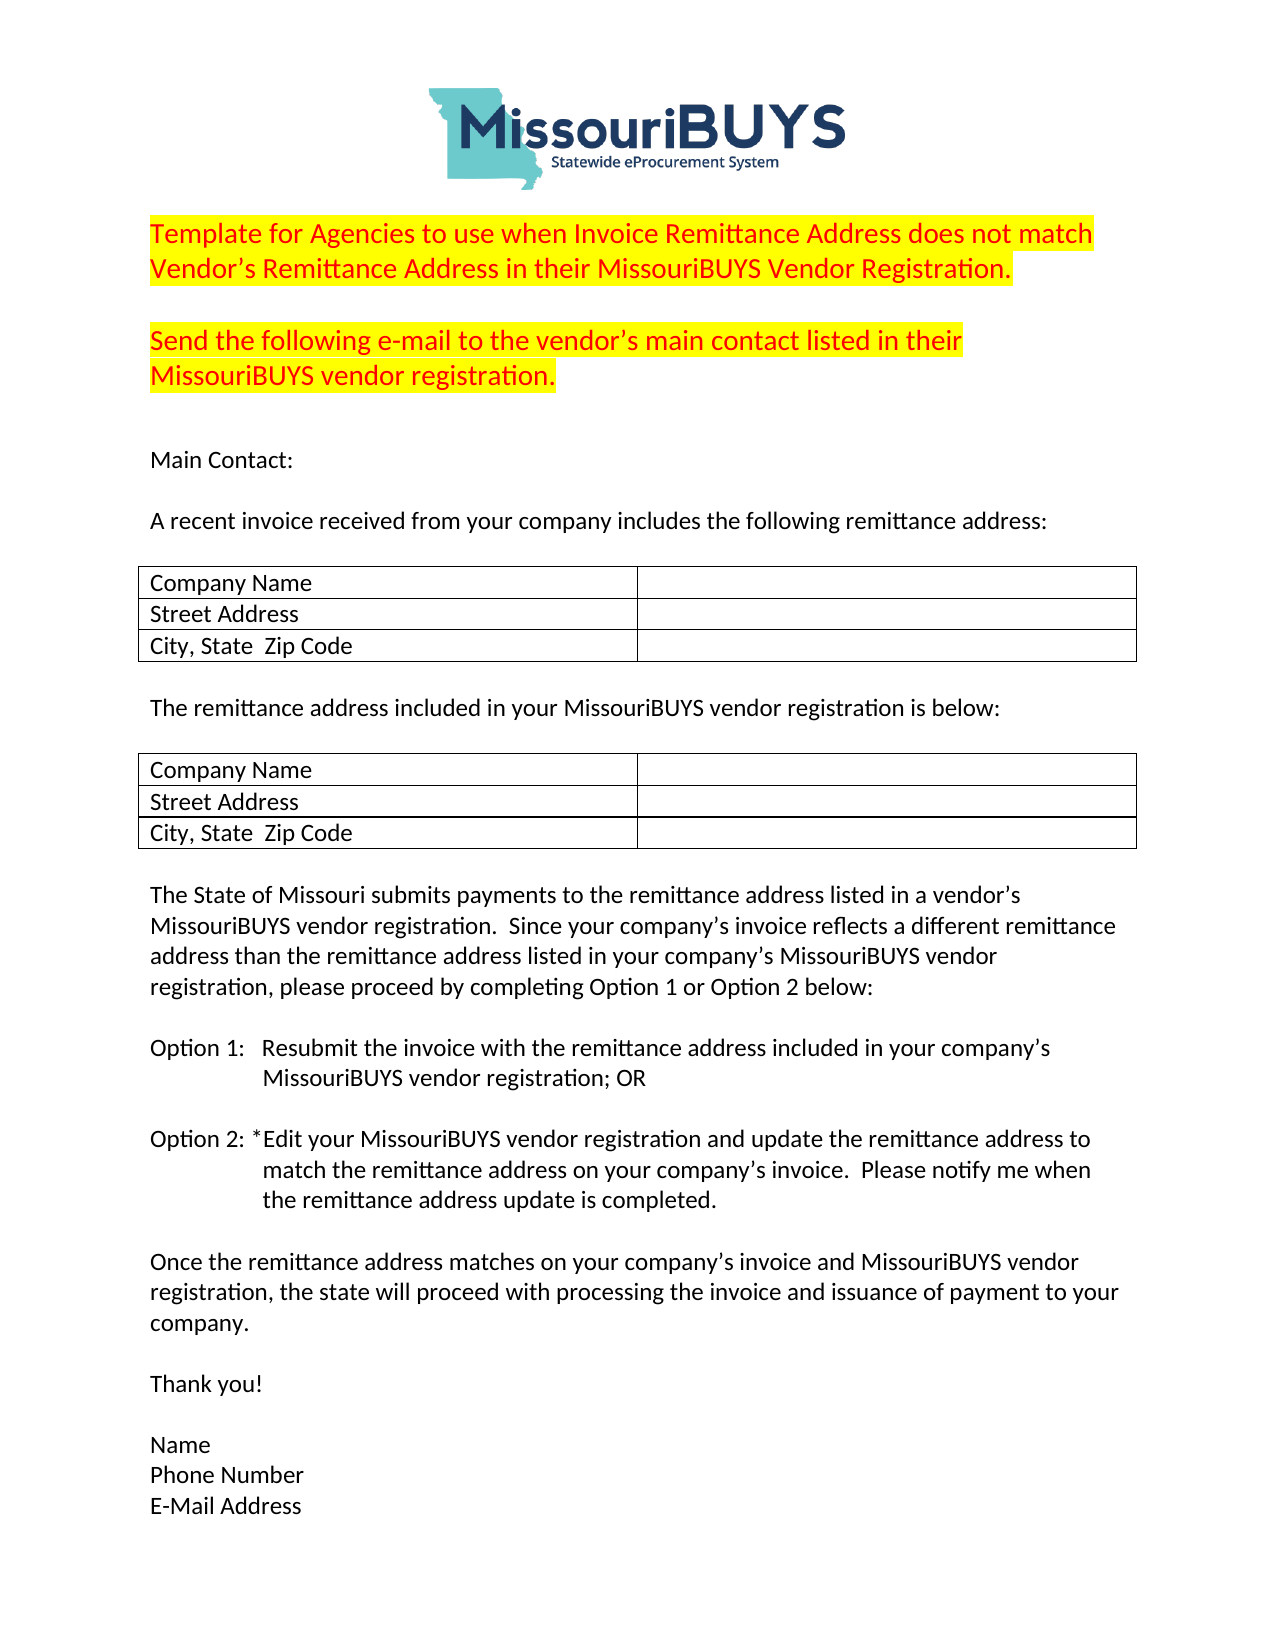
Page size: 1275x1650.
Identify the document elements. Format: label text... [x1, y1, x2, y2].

table_header Company Name [139, 754, 637, 785]
table_cell Street Address [139, 599, 637, 629]
table_cell [638, 786, 1136, 816]
text Phone Number [150, 1459, 1125, 1490]
text A recent invoice received from your company includes the following remittance address: [150, 505, 1125, 535]
text Main Contact: [150, 444, 1125, 474]
table_header Company Name [139, 567, 637, 597]
table_cell [638, 630, 1136, 661]
text Name [150, 1429, 1125, 1459]
text The State of Missouri submits payments to the remittance address listed in a vendor’s MissouriBUYS vendor registration. Since your company’s invoice reflects a different remittance address than the remittance address listed in your company’s MissouriBUYS vendor registration, please proceed by completing Option 1 or Option 2 below: [150, 879, 1125, 1002]
table_cell Street Address [139, 786, 637, 816]
text Thank you! [150, 1368, 1125, 1398]
text Option 2: *Edit your MissouriBUYS vendor registration and update the remittance address to match the remittance address on your company’s invoice. Please notify me when the remittance address update is completed. [150, 1124, 1125, 1215]
table_cell City, State Zip Code [139, 818, 637, 848]
table_cell [638, 818, 1136, 848]
text Send the following e-mail to the vendor’s main contact listed in their MissouriBUYS vendor registration. [150, 322, 1125, 393]
table_cell City, State Zip Code [139, 630, 637, 661]
text The remittance address included in your MissouriBUYS vendor registration is below: [150, 692, 1125, 723]
picture [428, 88, 847, 190]
text Option 1: Resubmit the invoice with the remittance address included in your company’s MissouriBUYS vendor registration; OR [150, 1032, 1125, 1093]
text Once the remittance address matches on your company’s invoice and MissouriBUYS vendor registration, the state will proceed with processing the invoice and issuance of payment to your company. [150, 1246, 1125, 1337]
table_header [638, 754, 1136, 785]
table_header [638, 567, 1136, 597]
table_cell [638, 599, 1136, 629]
text E-Mail Address [150, 1490, 1125, 1520]
